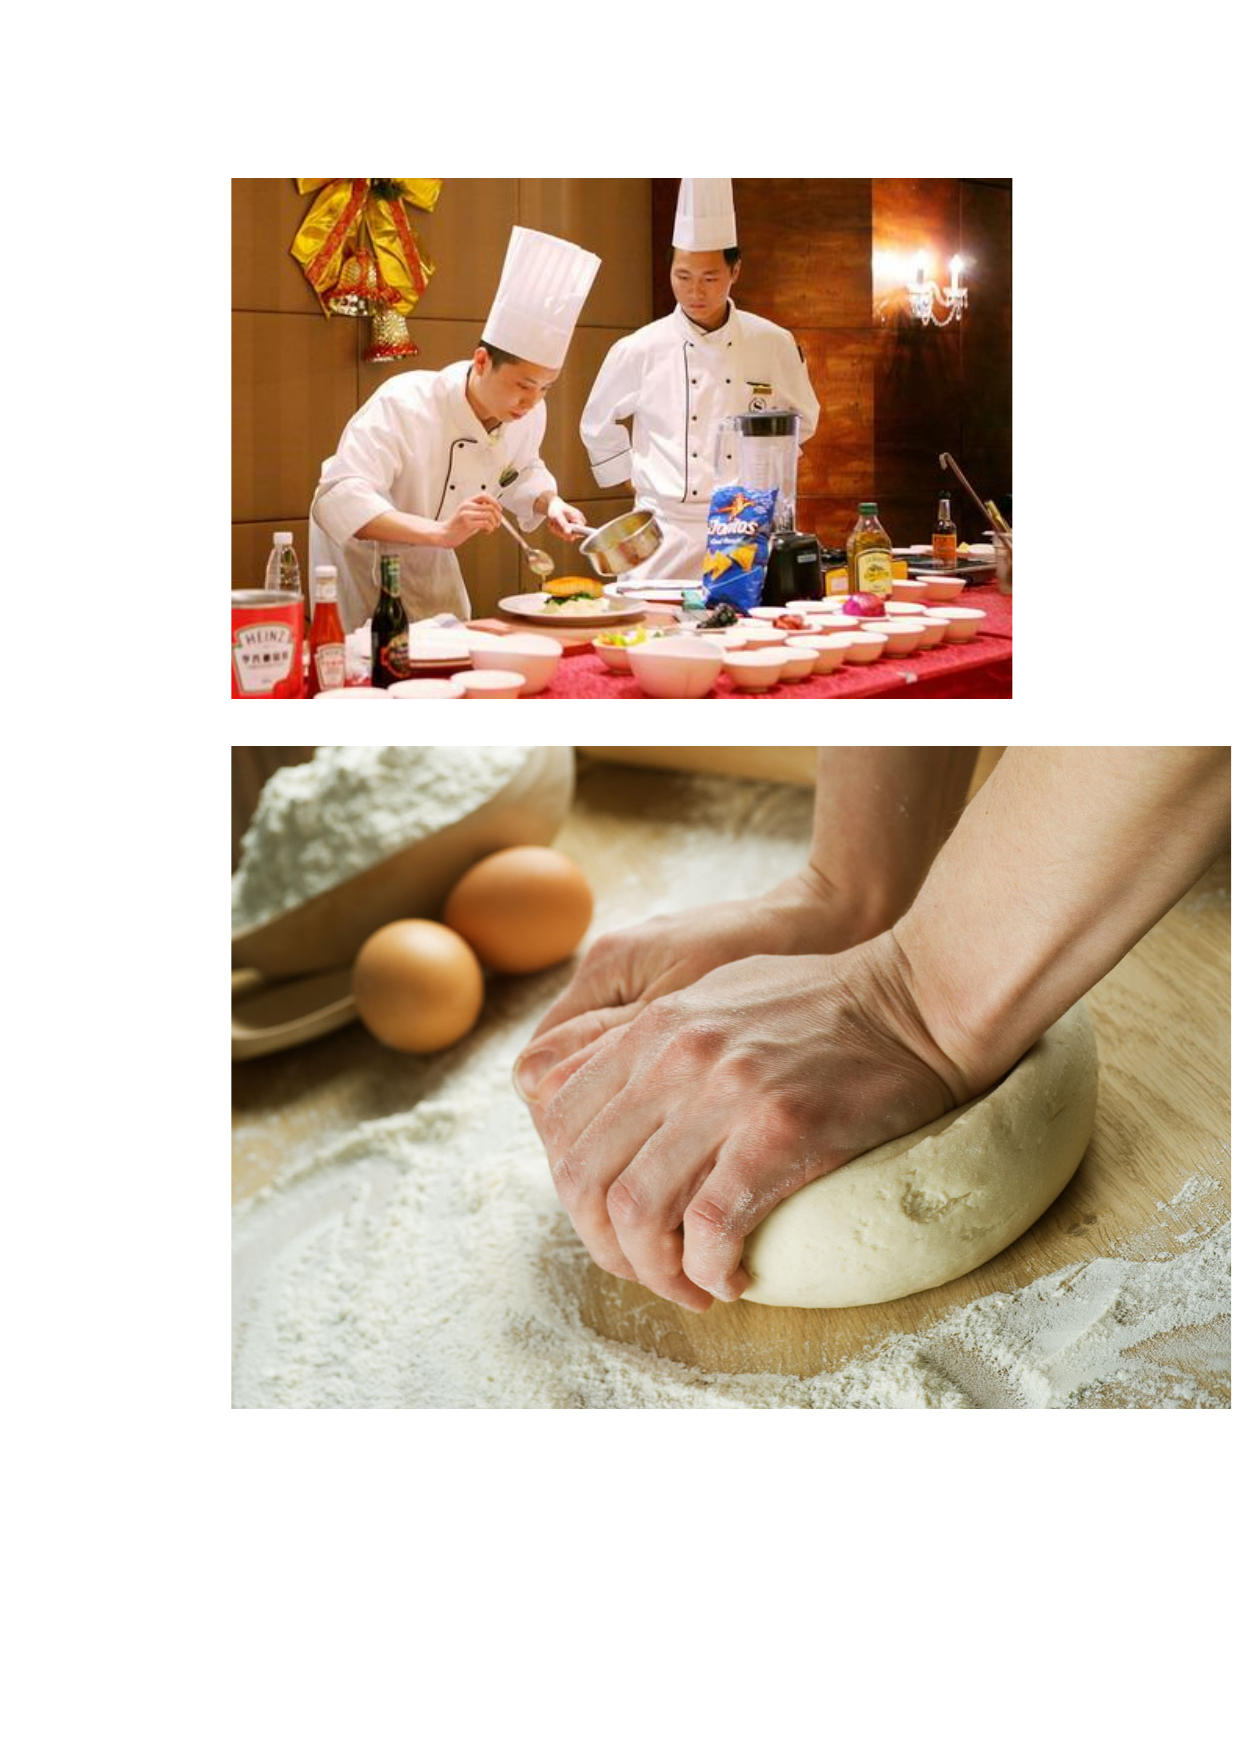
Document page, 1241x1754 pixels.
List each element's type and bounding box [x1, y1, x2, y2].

picture [231, 178, 1013, 699]
picture [231, 746, 1232, 1409]
